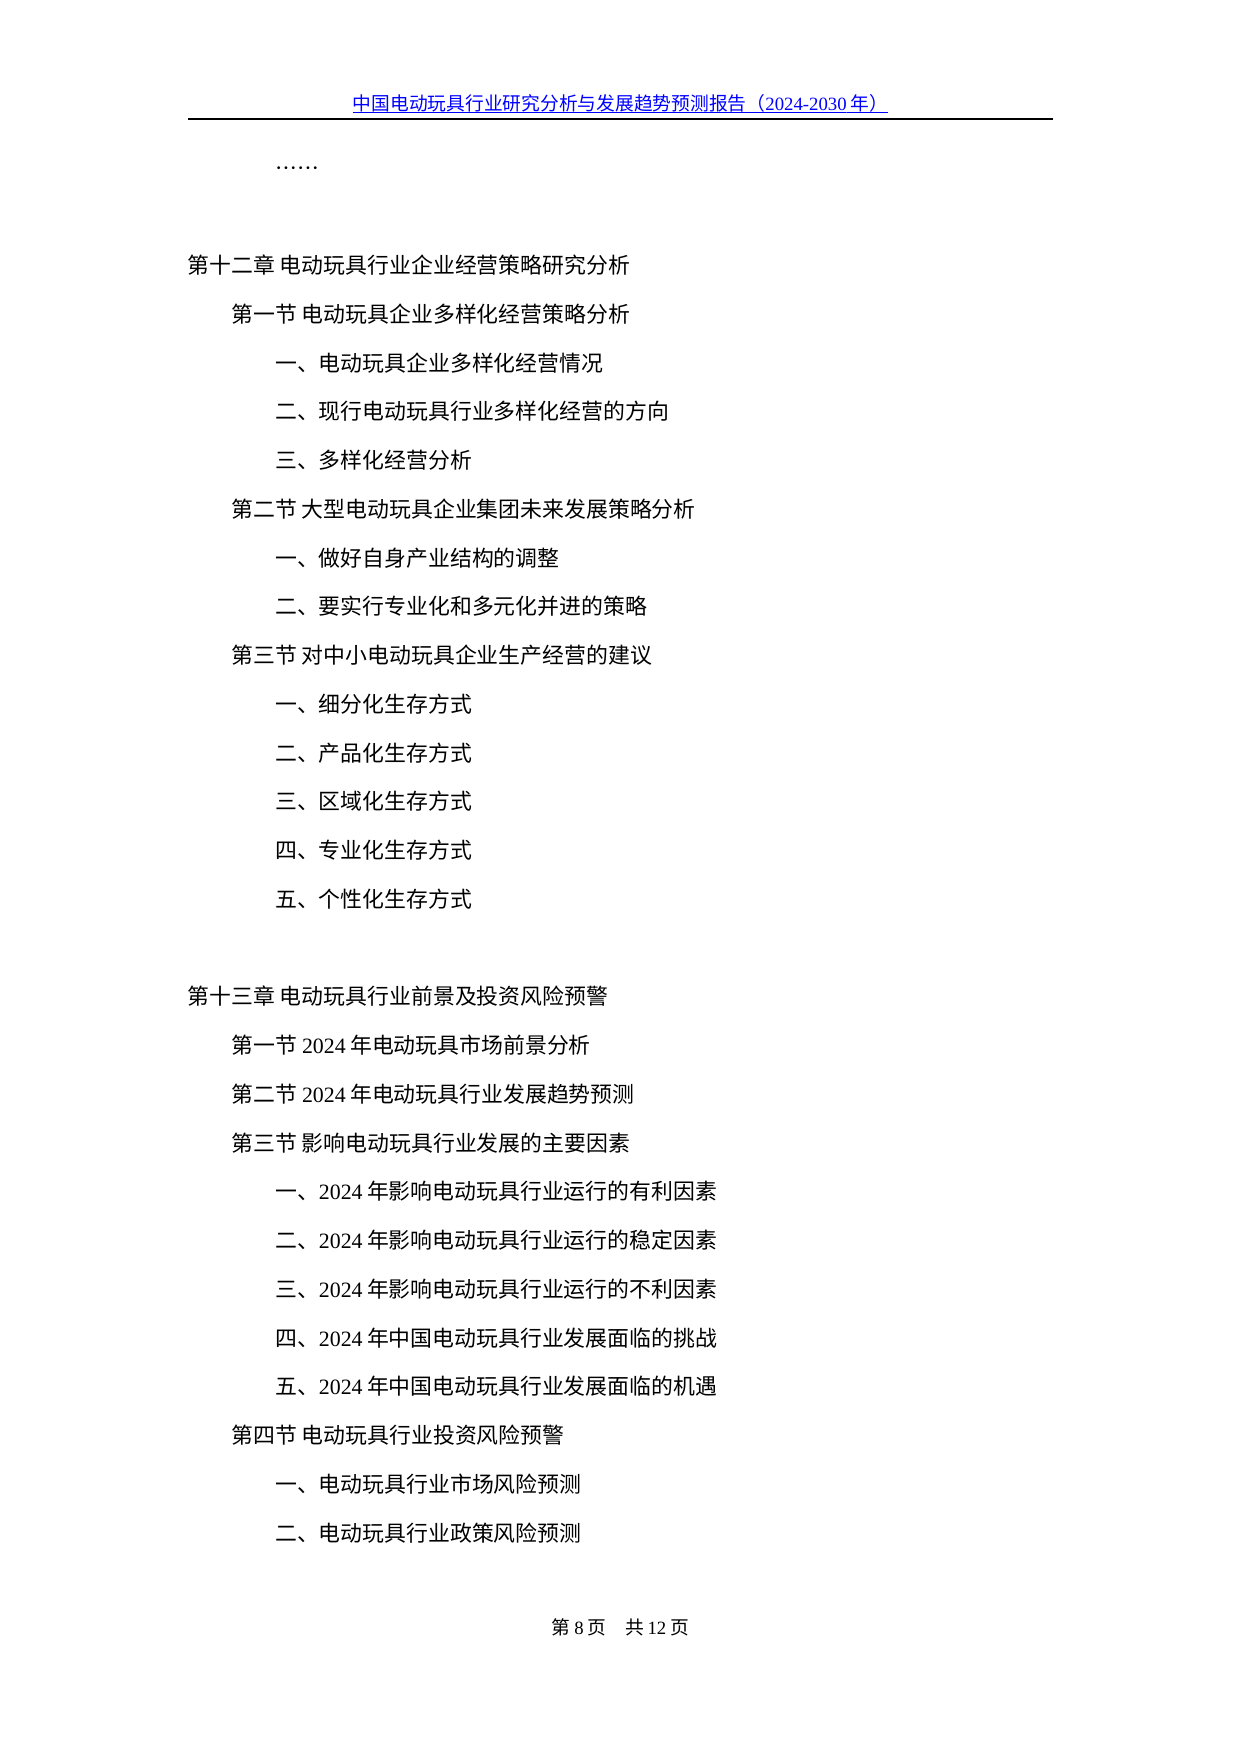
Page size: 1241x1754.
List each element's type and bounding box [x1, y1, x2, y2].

text [187, 150, 1053, 1548]
